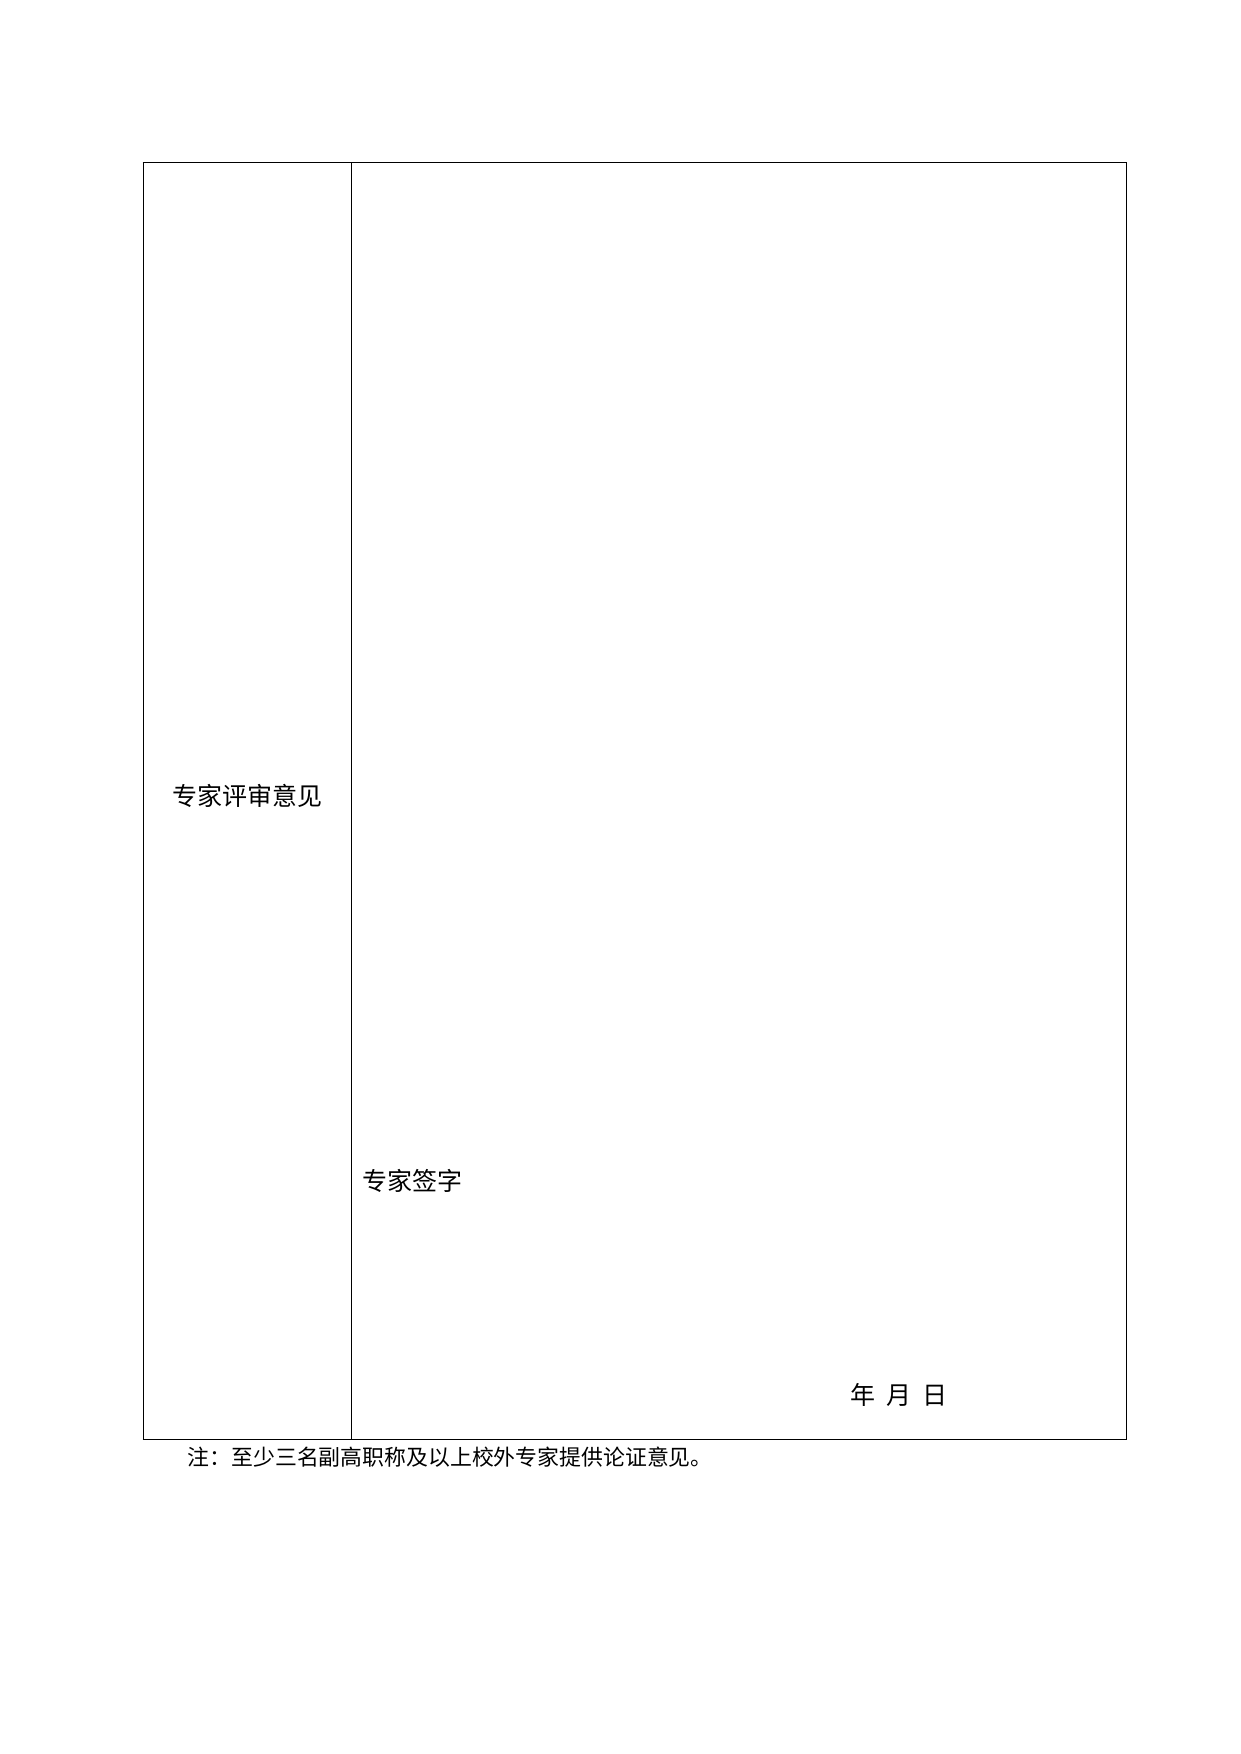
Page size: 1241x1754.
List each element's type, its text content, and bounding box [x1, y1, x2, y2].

table_cell 专家签字 年 月 日 [352, 163, 1126, 1439]
text 注：至少三名副高职称及以上校外专家提供论证意见。 [187, 1440, 1053, 1472]
table_cell 专家评审意见 [144, 163, 351, 1439]
